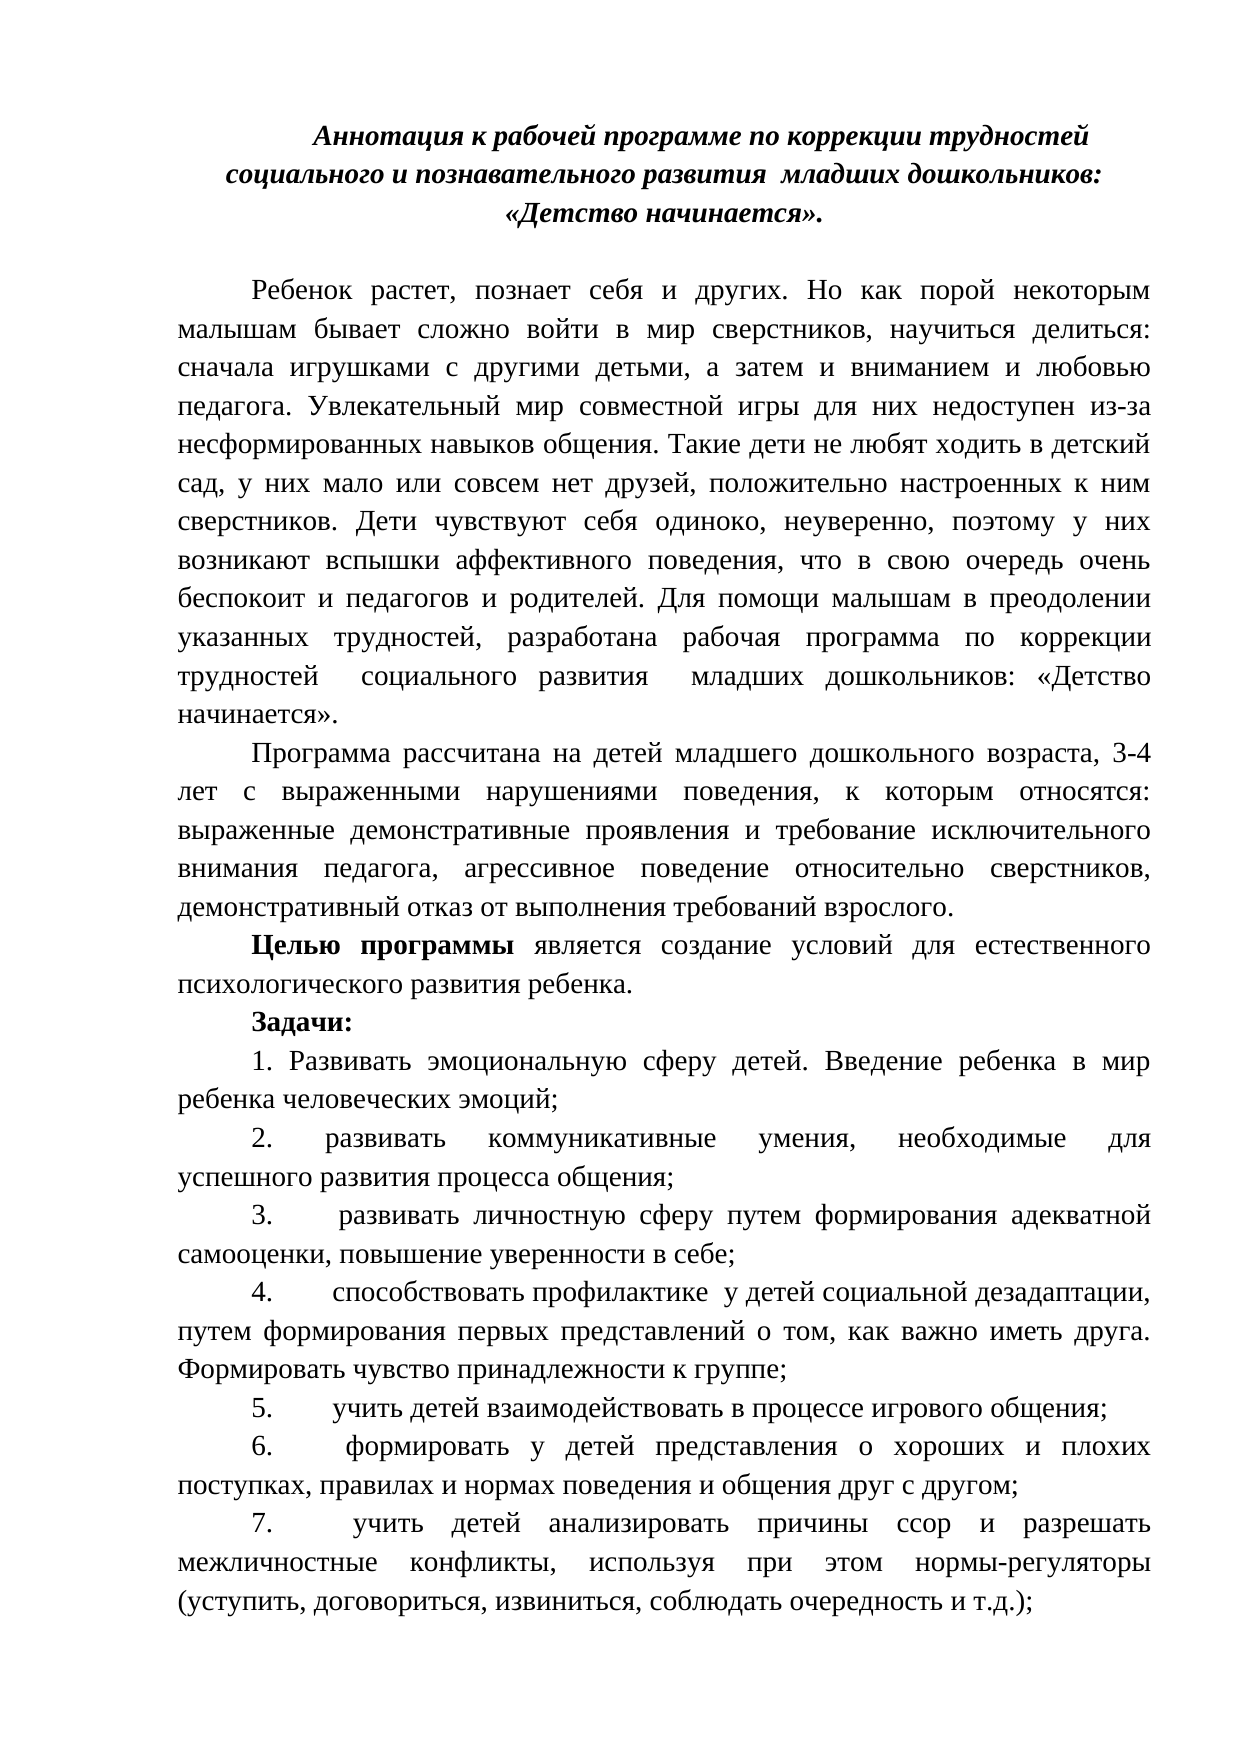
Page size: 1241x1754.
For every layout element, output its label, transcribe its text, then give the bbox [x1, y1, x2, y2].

text 2. развивать коммуникативные умения, необходимые для успешного развития процесса общения; [177, 1120, 1152, 1192]
text Задачи: [177, 1004, 1152, 1038]
text Аннотация к рабочей программе по коррекции трудностей социального и познавательного развития младших дошкольников: «Детство начинается». [177, 118, 1152, 229]
text Ребенок растет, познает себя и других. Но как порой некоторым малышам бывает сложно войти в мир сверстников, научиться делиться: сначала игрушками с другими детьми, а затем и вниманием и любовью педагога. Увлекательный мир совместной игры для них недоступен из-за несформированных навыков общения. Такие дети не любят ходить в детский сад, у них мало или совсем нет друзей, положительно настроенных к ним сверстников. Дети чувствуют себя одиноко, неуверенно, поэтому у них возникают вспышки аффективного поведения, что в свою очередь очень беспокоит и педагогов и родителей. Для помощи малышам в преодолении указанных трудностей, разработана рабочая программа по коррекции трудностей социального развития младших дошкольников: «Детство начинается». [177, 272, 1152, 730]
list развивать личностную сферу путем формирования адекватной самооценки, повышение уверенности в себе; [177, 1197, 1152, 1269]
text Программа рассчитана на детей младшего дошкольного возраста, 3-4 лет с выраженными нарушениями поведения, к которым относятся: выраженные демонстративные проявления и требование исключительного внимания педагога, агрессивное поведение относительно сверстников, демонстративный отказ от выполнения требований взрослого. [177, 735, 1152, 922]
list способствовать профилактике у детей социальной дезадаптации, путем формирования первых представлений о том, как важно иметь друга. Формировать чувство принадлежности к группе; [177, 1274, 1152, 1385]
text 1. Развивать эмоциональную сферу детей. Введение ребенка в мир ребенка человеческих эмоций; [177, 1043, 1152, 1115]
list учить детей взаимодействовать в процессе игрового общения; [177, 1390, 1152, 1423]
list учить детей анализировать причины ссор и разрешать межличностные конфликты, используя при этом нормы-регуляторы (уступить, договориться, извиниться, соблюдать очередность и т.д.); [177, 1506, 1152, 1616]
list формировать у детей представления о хороших и плохих поступках, правилах и нормах поведения и общения друг с другом; [177, 1428, 1152, 1501]
text Целью программы является создание условий для естественного психологического развития ребенка. [177, 927, 1152, 999]
